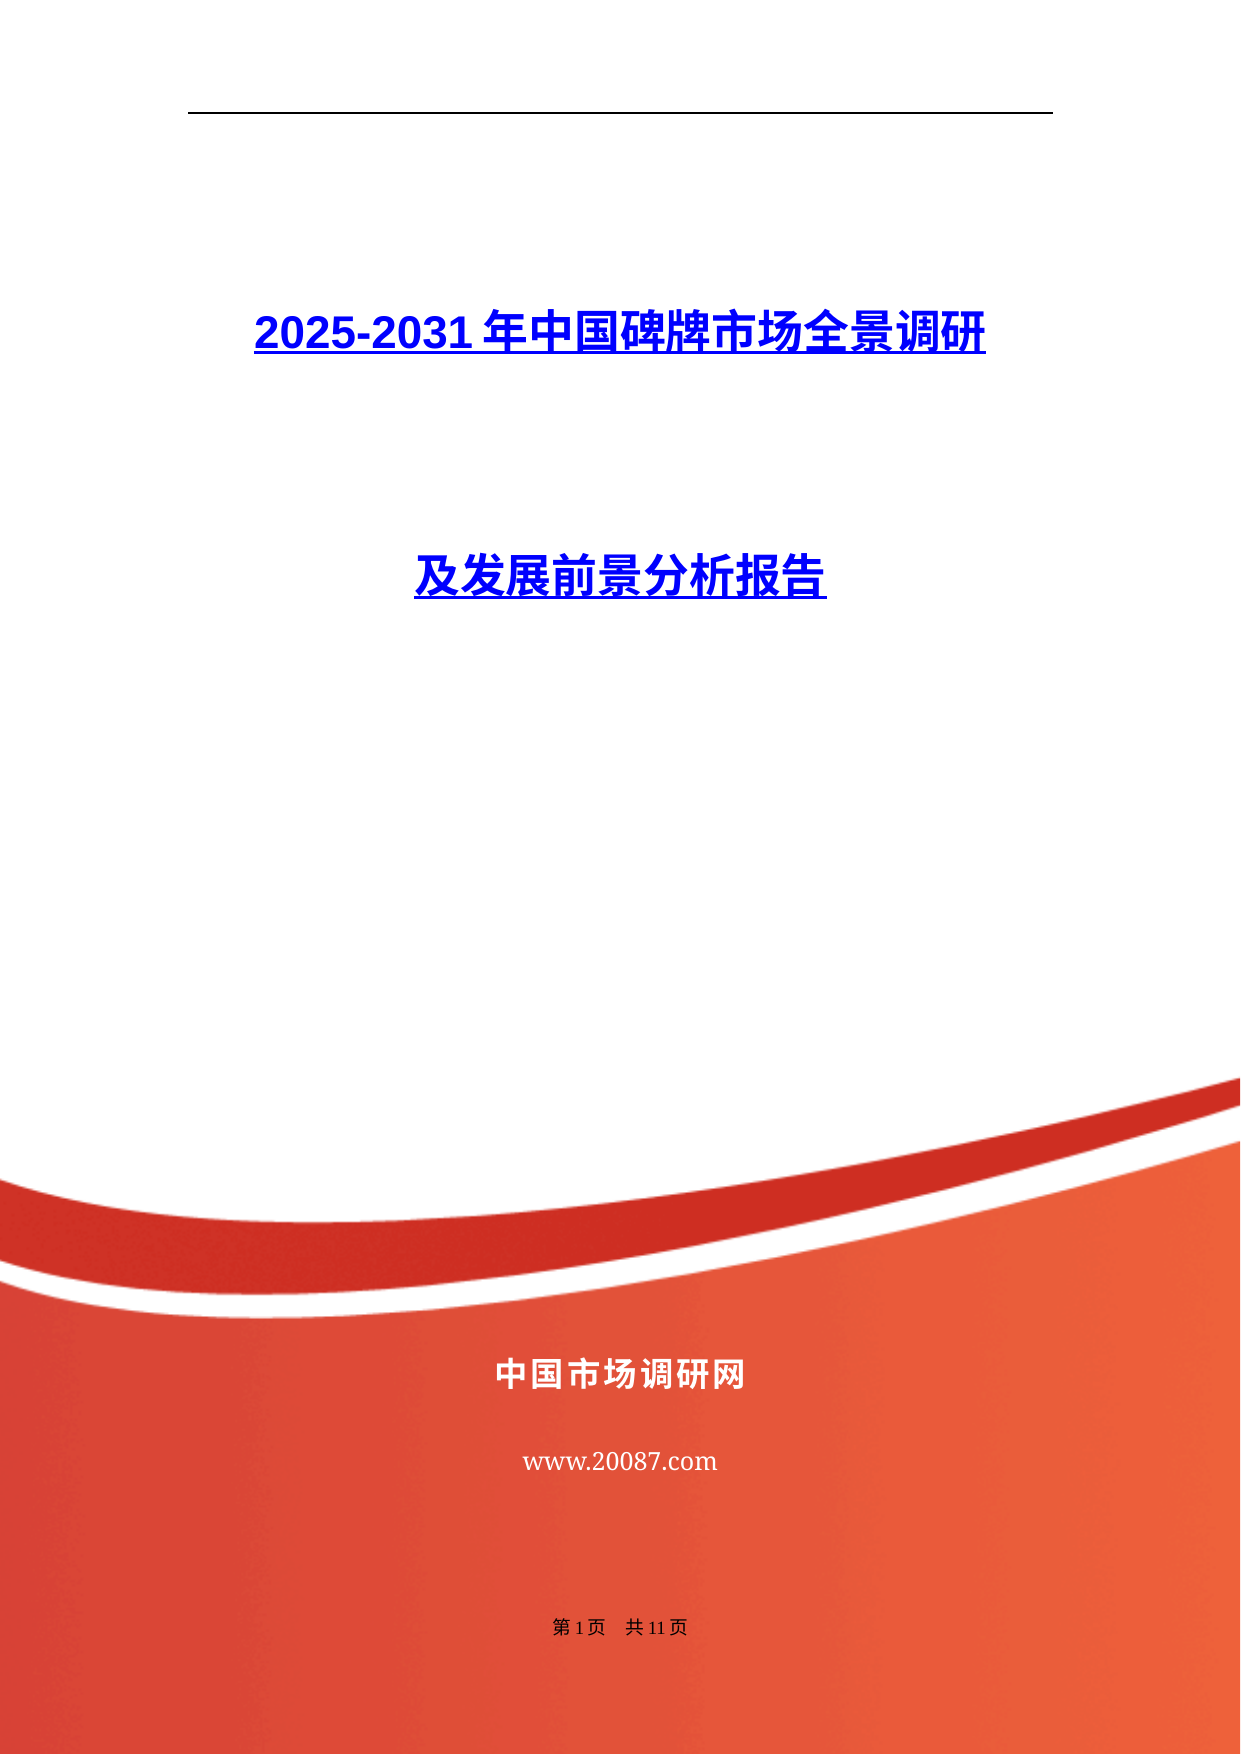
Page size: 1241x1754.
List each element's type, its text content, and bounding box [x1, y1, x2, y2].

subtitle 中国市场调研网 [187, 1339, 1053, 1404]
picture [0, 1006, 1241, 1754]
text www.20087.com [187, 1428, 1053, 1493]
table_header 2025-2031年中国碑牌市场全景调研及发展前景分析报告 [188, 207, 1053, 773]
